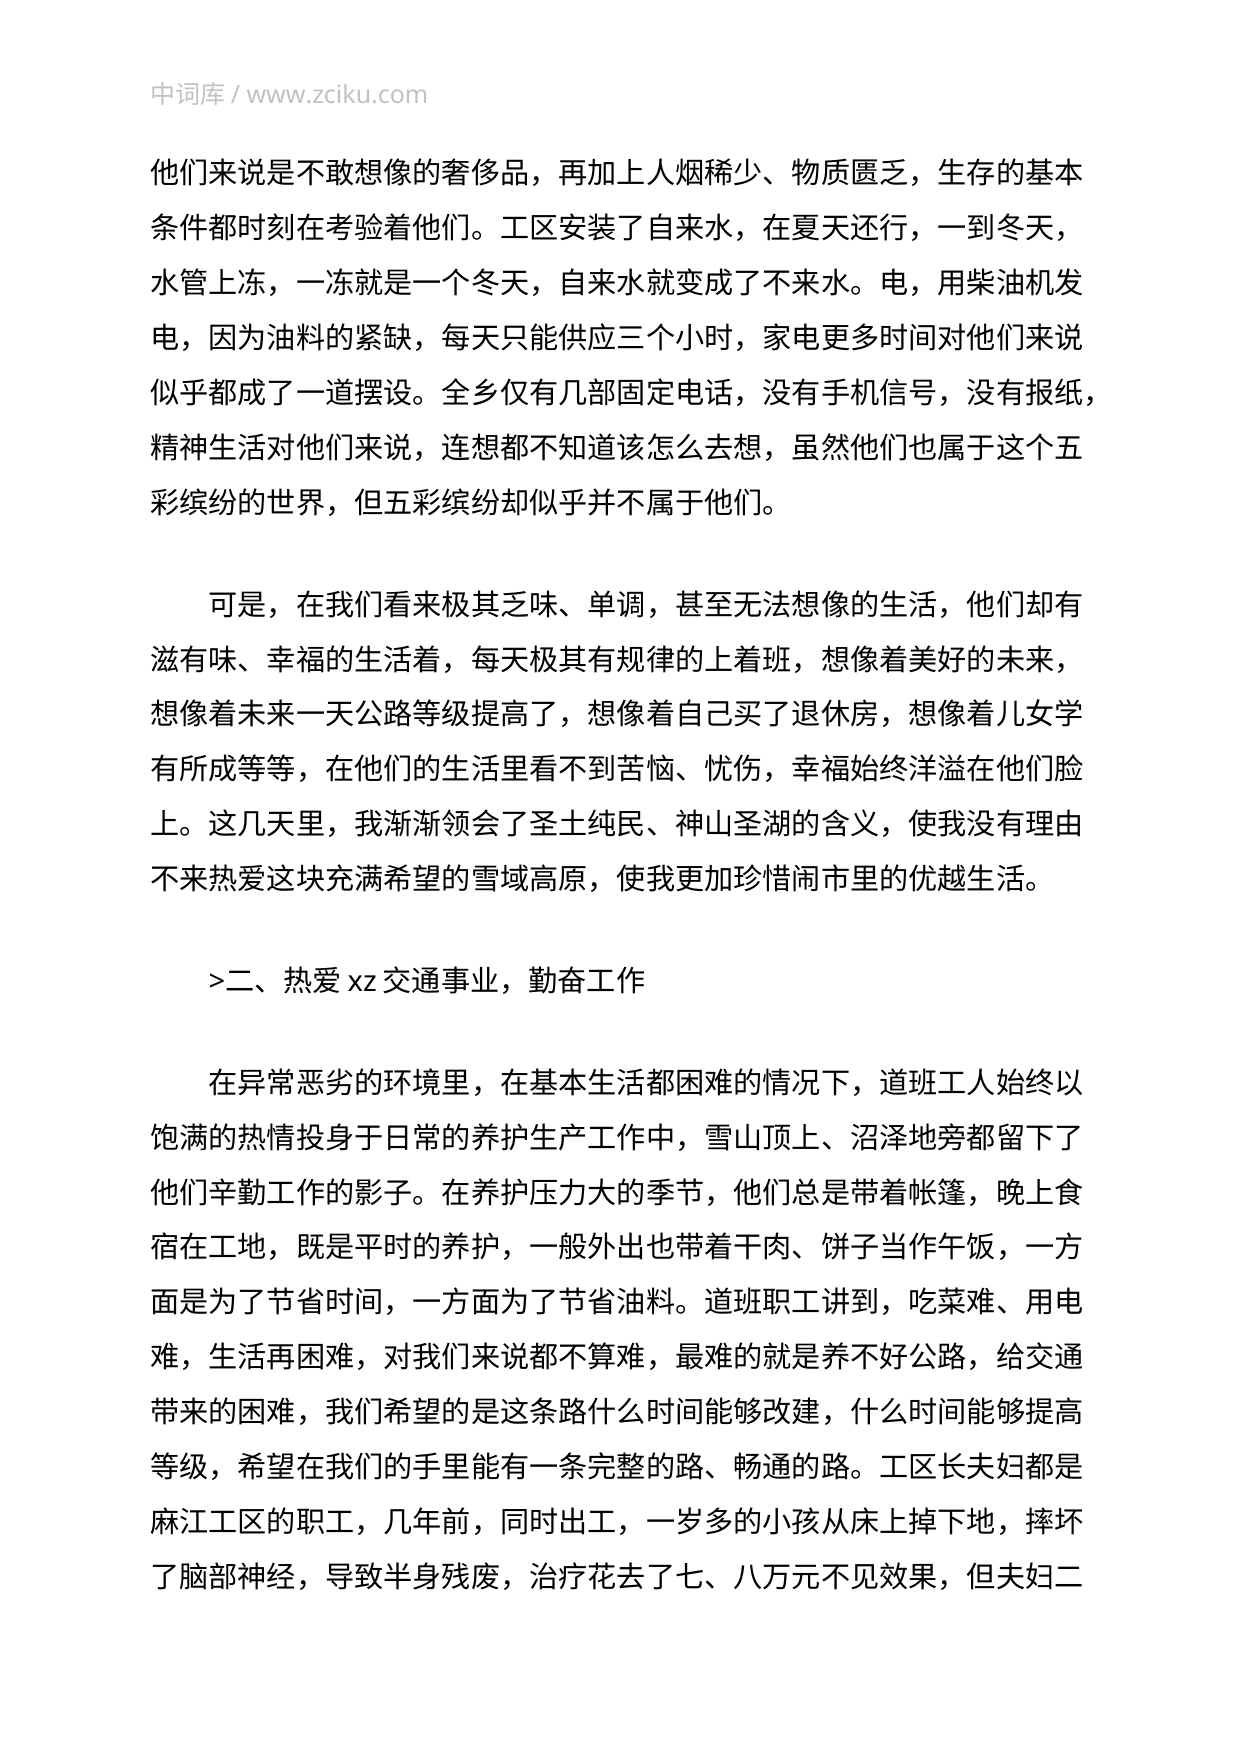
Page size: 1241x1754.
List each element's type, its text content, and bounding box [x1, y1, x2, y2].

text 可是，在我们看来极其乏味、单调，甚至无法想像的生活，他们却有滋有味、幸福的生活着，每天极其有规律的上着班，想像着美好的未来，想像着未来一天公路等级提高了，想像着自己买了退休房，想像着儿女学有所成等等，在他们的生活里看不到苦恼、忧伤，幸福始终洋溢在他们脸上。这几天里，我渐渐领会了圣土纯民、神山圣湖的含义，使我没有理由不来热爱这块充满希望的雪域高原，使我更加珍惜闹市里的优越生活。 [150, 581, 1090, 898]
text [150, 1059, 1090, 1596]
text >二、热爱xz交通事业，勤奋工作 [150, 957, 1090, 1000]
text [150, 150, 1090, 522]
